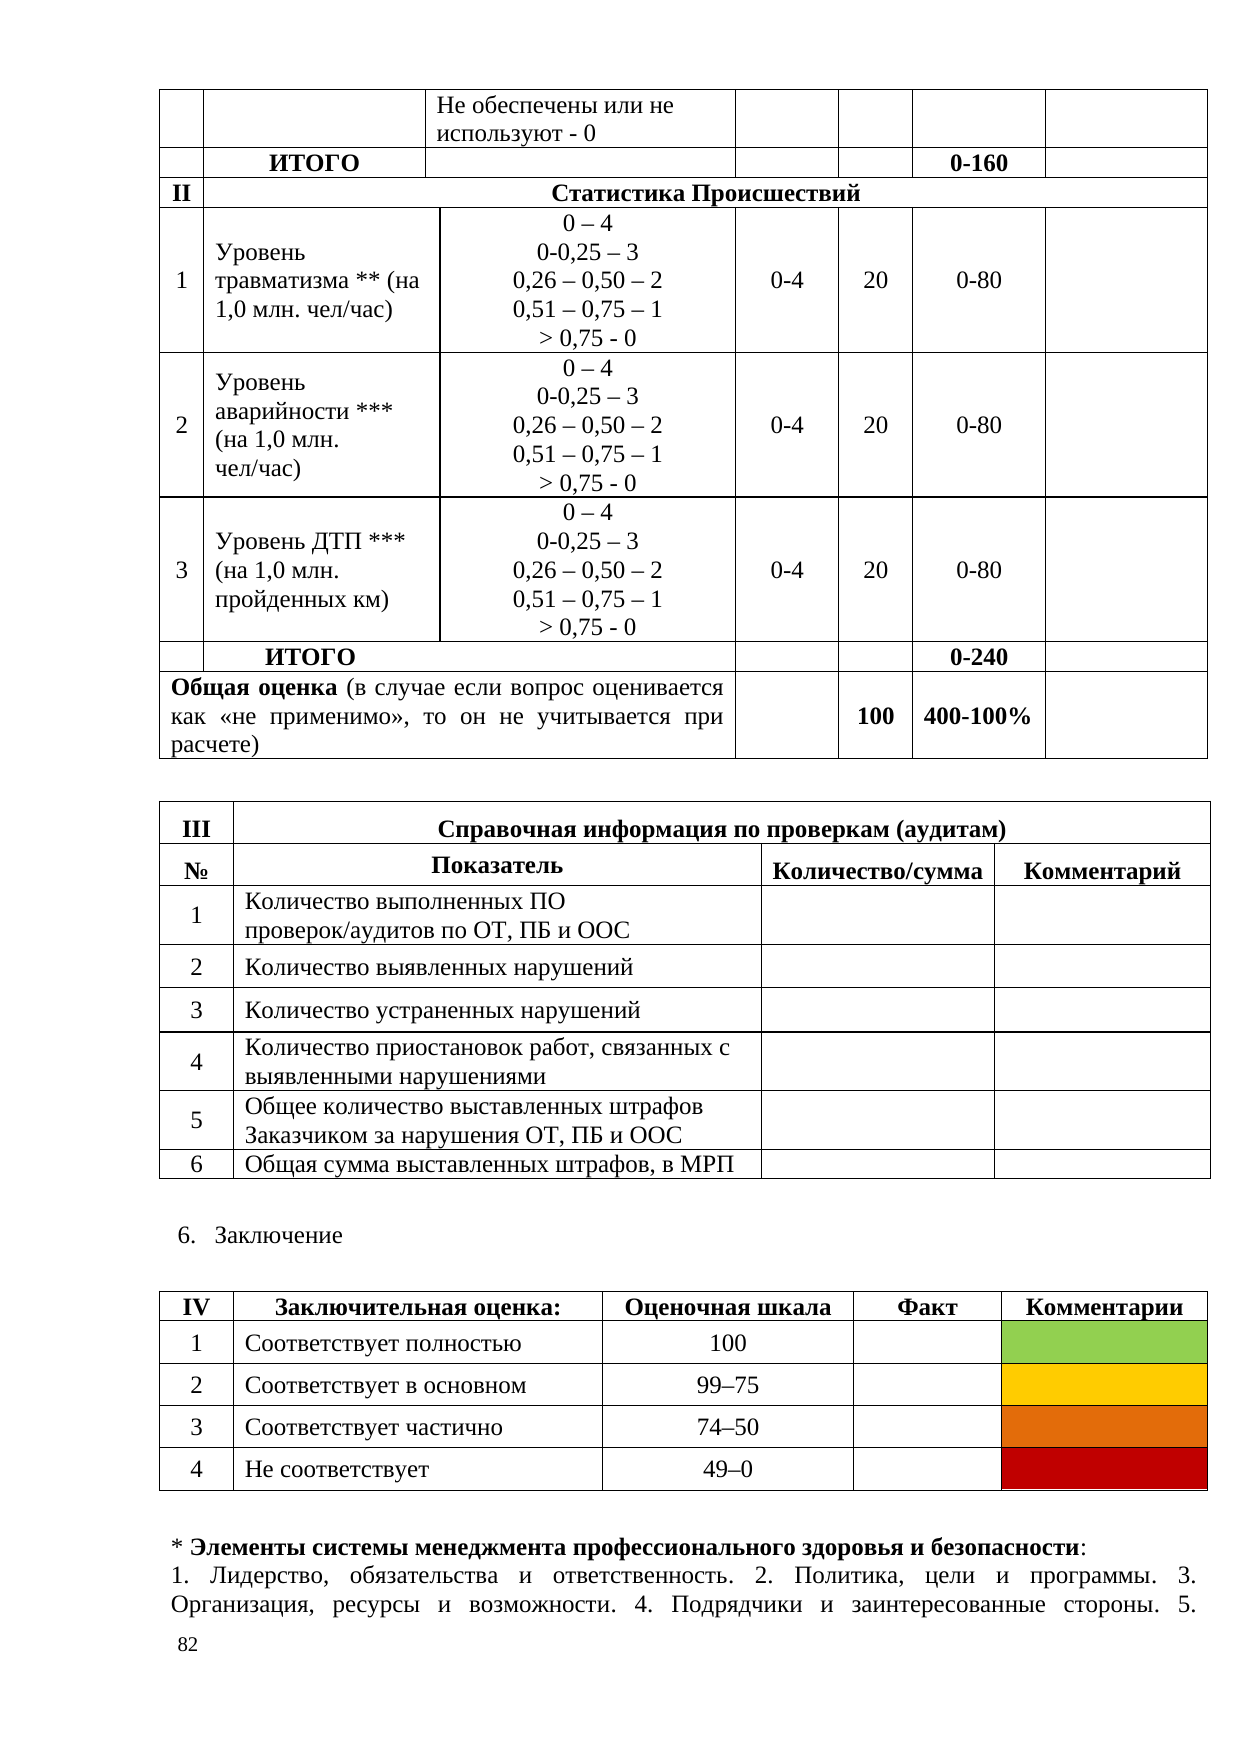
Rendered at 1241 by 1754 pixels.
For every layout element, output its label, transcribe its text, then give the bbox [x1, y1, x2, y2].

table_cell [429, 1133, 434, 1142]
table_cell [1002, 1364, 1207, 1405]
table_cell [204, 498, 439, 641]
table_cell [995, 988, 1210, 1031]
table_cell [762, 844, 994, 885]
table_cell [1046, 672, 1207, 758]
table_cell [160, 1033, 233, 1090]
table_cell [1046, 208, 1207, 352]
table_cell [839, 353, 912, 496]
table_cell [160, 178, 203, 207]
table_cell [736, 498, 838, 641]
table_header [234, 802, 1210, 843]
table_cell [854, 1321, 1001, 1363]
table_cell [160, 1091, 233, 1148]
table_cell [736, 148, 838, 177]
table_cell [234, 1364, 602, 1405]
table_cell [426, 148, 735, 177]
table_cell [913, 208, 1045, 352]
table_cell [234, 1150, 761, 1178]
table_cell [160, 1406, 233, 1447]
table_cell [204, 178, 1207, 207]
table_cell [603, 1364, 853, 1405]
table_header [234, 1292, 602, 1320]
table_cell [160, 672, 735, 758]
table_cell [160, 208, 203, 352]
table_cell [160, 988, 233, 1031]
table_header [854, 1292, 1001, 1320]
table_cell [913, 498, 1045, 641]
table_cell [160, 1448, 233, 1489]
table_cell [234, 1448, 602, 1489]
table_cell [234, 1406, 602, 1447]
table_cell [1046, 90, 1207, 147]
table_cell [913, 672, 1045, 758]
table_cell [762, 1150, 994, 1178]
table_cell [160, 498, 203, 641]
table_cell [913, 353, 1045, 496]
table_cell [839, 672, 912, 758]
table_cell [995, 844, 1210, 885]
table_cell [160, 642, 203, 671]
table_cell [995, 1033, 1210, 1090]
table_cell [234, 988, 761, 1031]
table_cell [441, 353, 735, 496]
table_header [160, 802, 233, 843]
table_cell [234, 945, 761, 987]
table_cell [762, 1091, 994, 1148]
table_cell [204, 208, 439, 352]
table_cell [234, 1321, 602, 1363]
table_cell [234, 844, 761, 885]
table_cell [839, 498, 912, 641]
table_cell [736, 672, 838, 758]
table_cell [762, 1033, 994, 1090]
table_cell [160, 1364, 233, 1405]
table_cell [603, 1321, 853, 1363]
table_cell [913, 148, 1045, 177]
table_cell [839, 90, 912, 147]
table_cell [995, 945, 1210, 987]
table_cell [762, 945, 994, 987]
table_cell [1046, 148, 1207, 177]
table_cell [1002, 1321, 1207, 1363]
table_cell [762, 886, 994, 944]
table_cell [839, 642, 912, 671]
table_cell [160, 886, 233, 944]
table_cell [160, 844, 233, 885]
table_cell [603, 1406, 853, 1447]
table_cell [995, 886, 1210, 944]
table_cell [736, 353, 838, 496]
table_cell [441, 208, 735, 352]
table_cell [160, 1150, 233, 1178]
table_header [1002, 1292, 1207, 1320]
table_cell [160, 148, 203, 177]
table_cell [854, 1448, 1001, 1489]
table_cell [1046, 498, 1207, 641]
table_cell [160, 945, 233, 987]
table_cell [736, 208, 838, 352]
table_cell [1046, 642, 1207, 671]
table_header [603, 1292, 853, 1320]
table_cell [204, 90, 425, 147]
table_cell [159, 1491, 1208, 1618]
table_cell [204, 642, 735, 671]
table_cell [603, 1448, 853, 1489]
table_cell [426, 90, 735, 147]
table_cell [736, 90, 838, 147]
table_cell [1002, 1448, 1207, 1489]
list Заключение [177, 1221, 1152, 1249]
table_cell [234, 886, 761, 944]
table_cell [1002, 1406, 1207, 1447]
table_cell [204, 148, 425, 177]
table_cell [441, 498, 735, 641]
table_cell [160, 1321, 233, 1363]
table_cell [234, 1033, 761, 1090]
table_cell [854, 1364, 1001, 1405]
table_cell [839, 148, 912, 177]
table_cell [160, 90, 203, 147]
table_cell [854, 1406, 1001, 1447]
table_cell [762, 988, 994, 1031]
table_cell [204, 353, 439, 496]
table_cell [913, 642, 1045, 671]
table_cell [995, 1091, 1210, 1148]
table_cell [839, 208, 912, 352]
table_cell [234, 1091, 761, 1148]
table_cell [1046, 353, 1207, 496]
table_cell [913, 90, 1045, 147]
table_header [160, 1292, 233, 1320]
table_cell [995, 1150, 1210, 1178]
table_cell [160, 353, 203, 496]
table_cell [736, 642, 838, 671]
